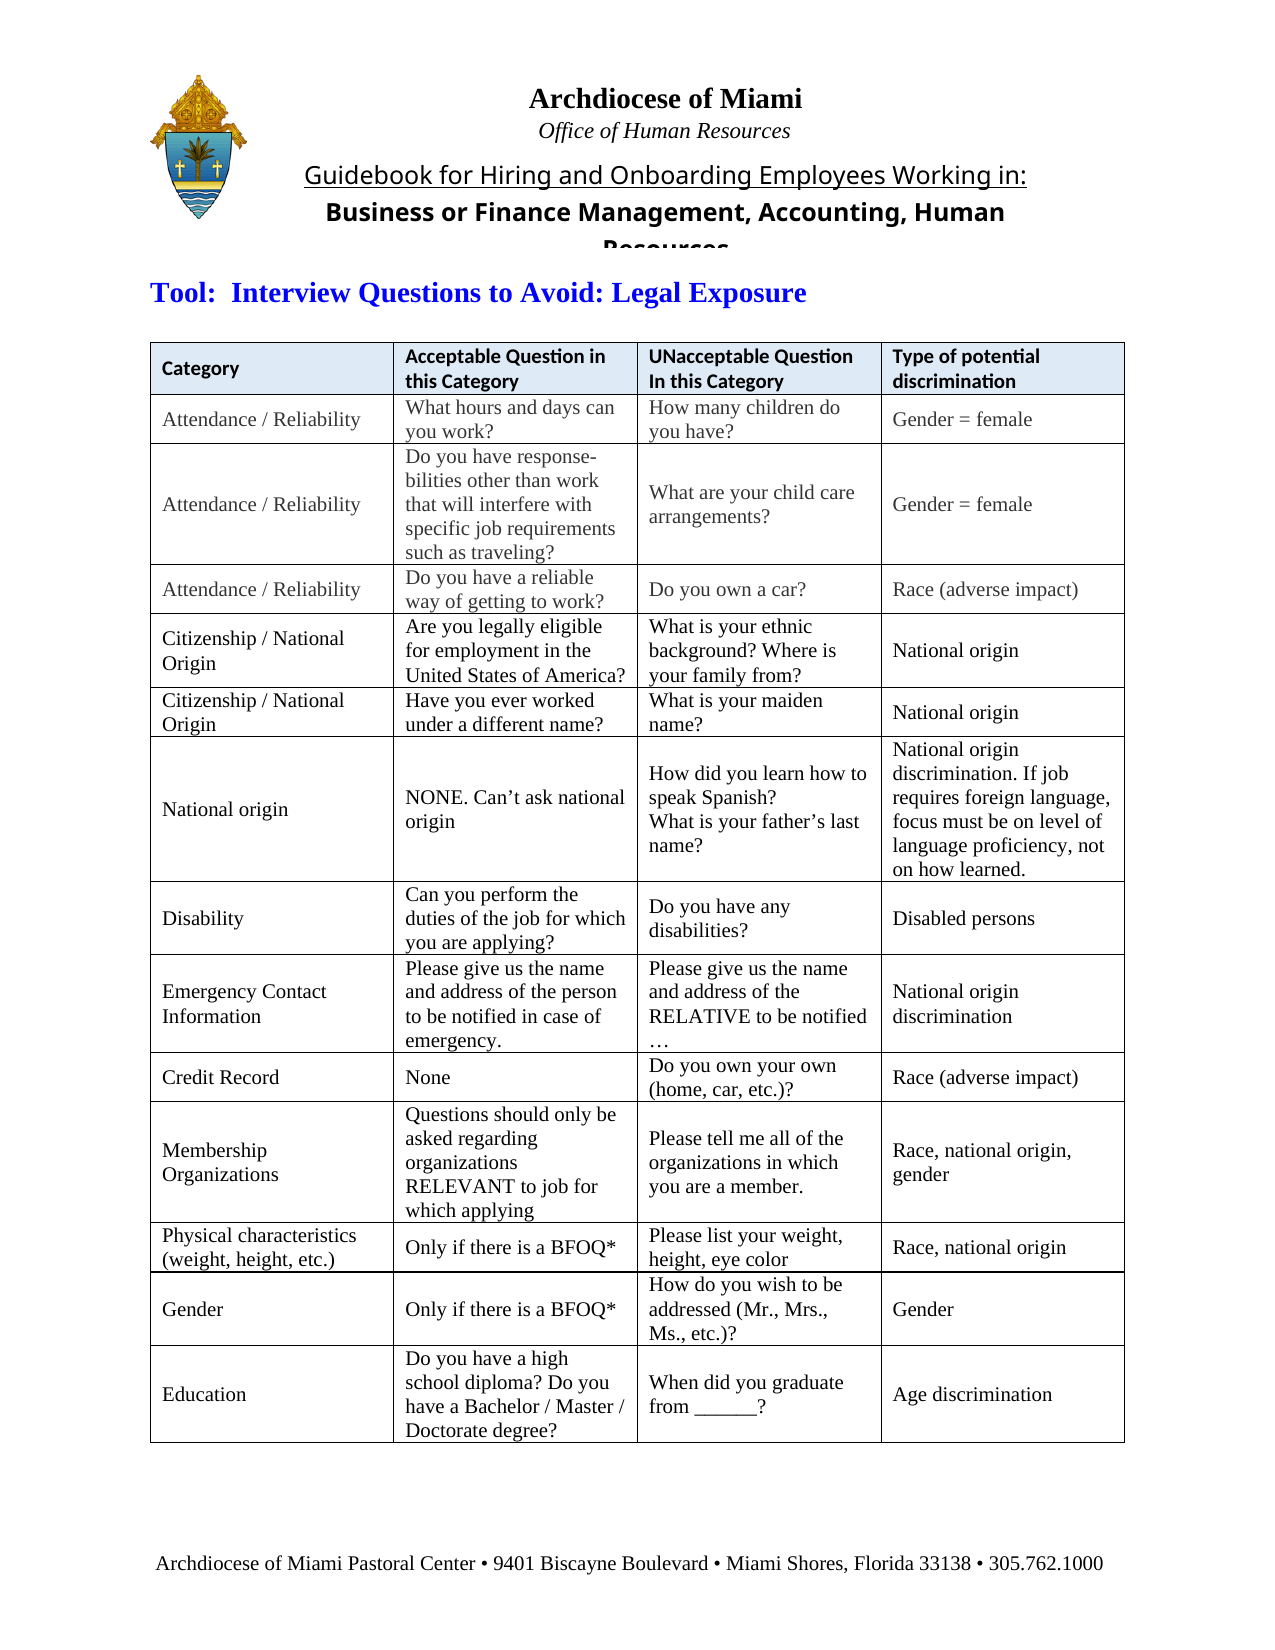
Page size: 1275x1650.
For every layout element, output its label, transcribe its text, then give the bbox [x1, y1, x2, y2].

table_cell Do you have a high school diploma? Do you have a Bachelor / Master / Doctorate degree? [394, 1346, 637, 1442]
table_cell Disabled persons [882, 882, 1124, 954]
table_cell Only if there is a BFOQ* [394, 1223, 637, 1271]
table_cell Citizenship / National Origin [151, 614, 393, 687]
table_cell NONE. Can’t ask national origin [394, 737, 637, 881]
table_cell Gender = female [882, 444, 1124, 564]
table_cell What is your ethnic background? Where is your family from? [638, 614, 881, 687]
table_cell Credit Record [151, 1053, 393, 1101]
table_cell Gender [151, 1273, 393, 1344]
table_header UNacceptable Question In this Category [638, 343, 881, 394]
table_cell Do you own a car? [638, 565, 881, 613]
table_cell What hours and days can you work? [394, 395, 637, 443]
table_cell When did you graduate from ______? [638, 1346, 881, 1442]
table_cell Disability [151, 882, 393, 954]
table_cell Citizenship / National Origin [151, 688, 393, 736]
table_header Type of potential discrimination [882, 343, 1124, 394]
table_cell Gender [882, 1273, 1124, 1344]
table_cell Have you ever worked under a different name? [394, 688, 637, 736]
table_cell National origin [882, 614, 1124, 687]
table_cell None [394, 1053, 637, 1101]
table_cell Age discrimination [882, 1346, 1124, 1442]
table_cell Do you own your own (home, car, etc.)? [638, 1053, 881, 1101]
table_cell Please tell me all of the organizations in which you are a member. [638, 1102, 881, 1222]
table_cell National origin [882, 688, 1124, 736]
table_cell National origin [151, 737, 393, 881]
table_cell Attendance / Reliability [151, 565, 393, 613]
table_header Acceptable Question in this Category [394, 343, 637, 394]
picture [150, 75, 247, 219]
table_cell Are you legally eligible for employment in the United States of America? [394, 614, 637, 687]
table_cell Attendance / Reliability [151, 395, 393, 443]
table_cell Please list your weight, height, eye color [638, 1223, 881, 1271]
table_cell What are your child care arrangements? [638, 444, 881, 564]
table_cell Gender = female [882, 395, 1124, 443]
table_cell Education [151, 1346, 393, 1442]
text Tool: Interview Questions to Avoid: Legal Exposure [150, 275, 1125, 308]
table_cell Only if there is a BFOQ* [394, 1273, 637, 1344]
table_cell Physical characteristics (weight, height, etc.) [151, 1223, 393, 1271]
table_cell Membership Organizations [151, 1102, 393, 1222]
table_cell National origin discrimination. If job requires foreign language, focus must be on level of language proficiency, not on how learned. [882, 737, 1124, 881]
table_cell Questions should only be asked regarding organizations RELEVANT to job for which applying [394, 1102, 637, 1222]
table_cell How did you learn how to speak Spanish? What is your father’s last name? [638, 737, 881, 881]
table_cell Attendance / Reliability [151, 444, 393, 564]
table_cell Do you have any disabilities? [638, 882, 881, 954]
table_cell Emergency Contact Information [151, 955, 393, 1052]
table_cell What is your maiden name? [638, 688, 881, 736]
table_cell National origin discrimination [882, 955, 1124, 1052]
table_cell Can you perform the duties of the job for which you are applying? [394, 882, 637, 954]
table_cell Race, national origin, gender [882, 1102, 1124, 1222]
table_cell Race (adverse impact) [882, 565, 1124, 613]
table_header Category [151, 343, 393, 394]
table_cell How do you wish to be addressed (Mr., Mrs., Ms., etc.)? [638, 1273, 881, 1344]
table_cell Please give us the name and address of the RELATIVE to be notified … [638, 955, 881, 1052]
table_cell Do you have a reliable way of getting to work? [394, 565, 637, 613]
table_cell Do you have response-bilities other than work that will interfere with specific job requirements such as traveling? [394, 444, 637, 564]
table_cell Race (adverse impact) [882, 1053, 1124, 1101]
table_cell Race, national origin [882, 1223, 1124, 1271]
table_cell How many children do you have? [638, 395, 881, 443]
table_cell Please give us the name and address of the person to be notified in case of emergency. [394, 955, 637, 1052]
